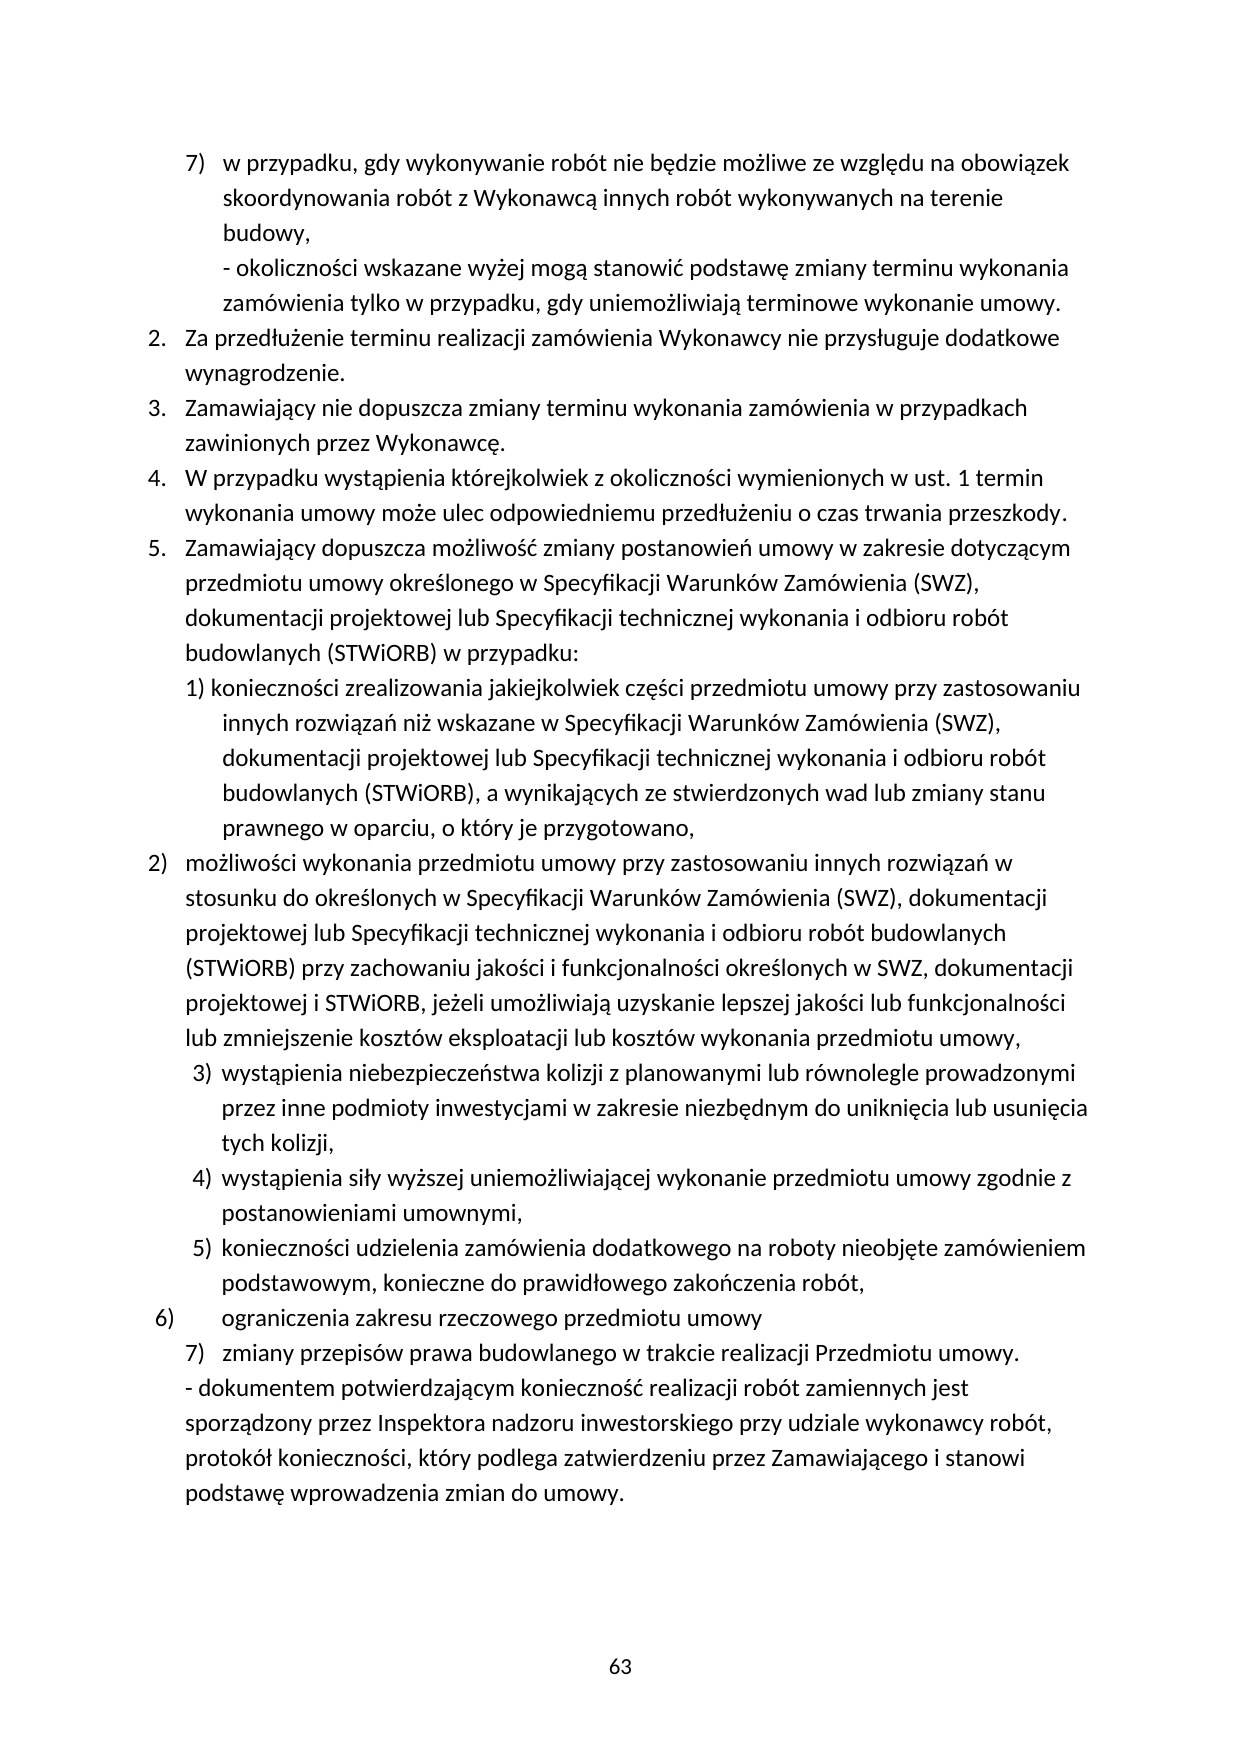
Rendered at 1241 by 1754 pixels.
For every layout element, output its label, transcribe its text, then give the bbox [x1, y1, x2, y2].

text 1) konieczności zrealizowania jakiejkolwiek części przedmiotu umowy przy zastosowaniu innych rozwiązań niż wskazane w Specyfikacji Warunków Zamówienia (SWZ), dokumentacji projektowej lub Specyfikacji technicznej wykonania i odbioru robót budowlanych (STWiORB), a wynikających ze stwierdzonych wad lub zmiany stanu prawnego w oparciu, o który je przygotowano, [185, 673, 1093, 843]
list w przypadku, gdy wykonywanie robót nie będzie możliwe ze względu na obowiązek skoordynowania robót z Wykonawcą innych robót wykonywanych na terenie budowy, [185, 148, 1093, 248]
list Zamawiający nie dopuszcza zmiany terminu wykonania zamówienia w przypadkach zawinionych przez Wykonawcę. [148, 393, 1093, 458]
list zmiany przepisów prawa budowlanego w trakcie realizacji Przedmiotu umowy. [185, 1338, 1093, 1368]
list W przypadku wystąpienia którejkolwiek z okoliczności wymienionych w ust. 1 termin wykonania umowy może ulec odpowiedniemu przedłużeniu o czas trwania przeszkody. [148, 463, 1093, 528]
list wystąpienia siły wyższej uniemożliwiającej wykonanie przedmiotu umowy zgodnie z postanowieniami umownymi, [192, 1163, 1093, 1228]
list - dokumentem potwierdzającym konieczność realizacji robót zamiennych jest sporządzony przez Inspektora nadzoru inwestorskiego przy udziale wykonawcy robót, protokół konieczności, który podlega zatwierdzeniu przez Zamawiającego i stanowi podstawę wprowadzenia zmian do umowy. [185, 1373, 1093, 1508]
list ograniczenia zakresu rzeczowego przedmiotu umowy [148, 1303, 1093, 1333]
list możliwości wykonania przedmiotu umowy przy zastosowaniu innych rozwiązań w stosunku do określonych w Specyfikacji Warunków Zamówienia (SWZ), dokumentacji projektowej lub Specyfikacji technicznej wykonania i odbioru robót budowlanych (STWiORB) przy zachowaniu jakości i funkcjonalności określonych w SWZ, dokumentacji projektowej i STWiORB, jeżeli umożliwiają uzyskanie lepszej jakości lub funkcjonalności lub zmniejszenie kosztów eksploatacji lub kosztów wykonania przedmiotu umowy, [148, 848, 1093, 1053]
list wystąpienia niebezpieczeństwa kolizji z planowanymi lub równolegle prowadzonymi przez inne podmioty inwestycjami w zakresie niezbędnym do uniknięcia lub usunięcia tych kolizji, [192, 1058, 1093, 1158]
list Zamawiający dopuszcza możliwość zmiany postanowień umowy w zakresie dotyczącym przedmiotu umowy określonego w Specyfikacji Warunków Zamówienia (SWZ), dokumentacji projektowej lub Specyfikacji technicznej wykonania i odbioru robót budowlanych (STWiORB) w przypadku: [148, 533, 1093, 668]
list konieczności udzielenia zamówienia dodatkowego na roboty nieobjęte zamówieniem podstawowym, konieczne do prawidłowego zakończenia robót, [192, 1233, 1093, 1298]
list Za przedłużenie terminu realizacji zamówienia Wykonawcy nie przysługuje dodatkowe wynagrodzenie. [148, 323, 1093, 388]
text - okoliczności wskazane wyżej mogą stanowić podstawę zmiany terminu wykonania zamówienia tylko w przypadku, gdy uniemożliwiają terminowe wykonanie umowy. [223, 253, 1093, 318]
